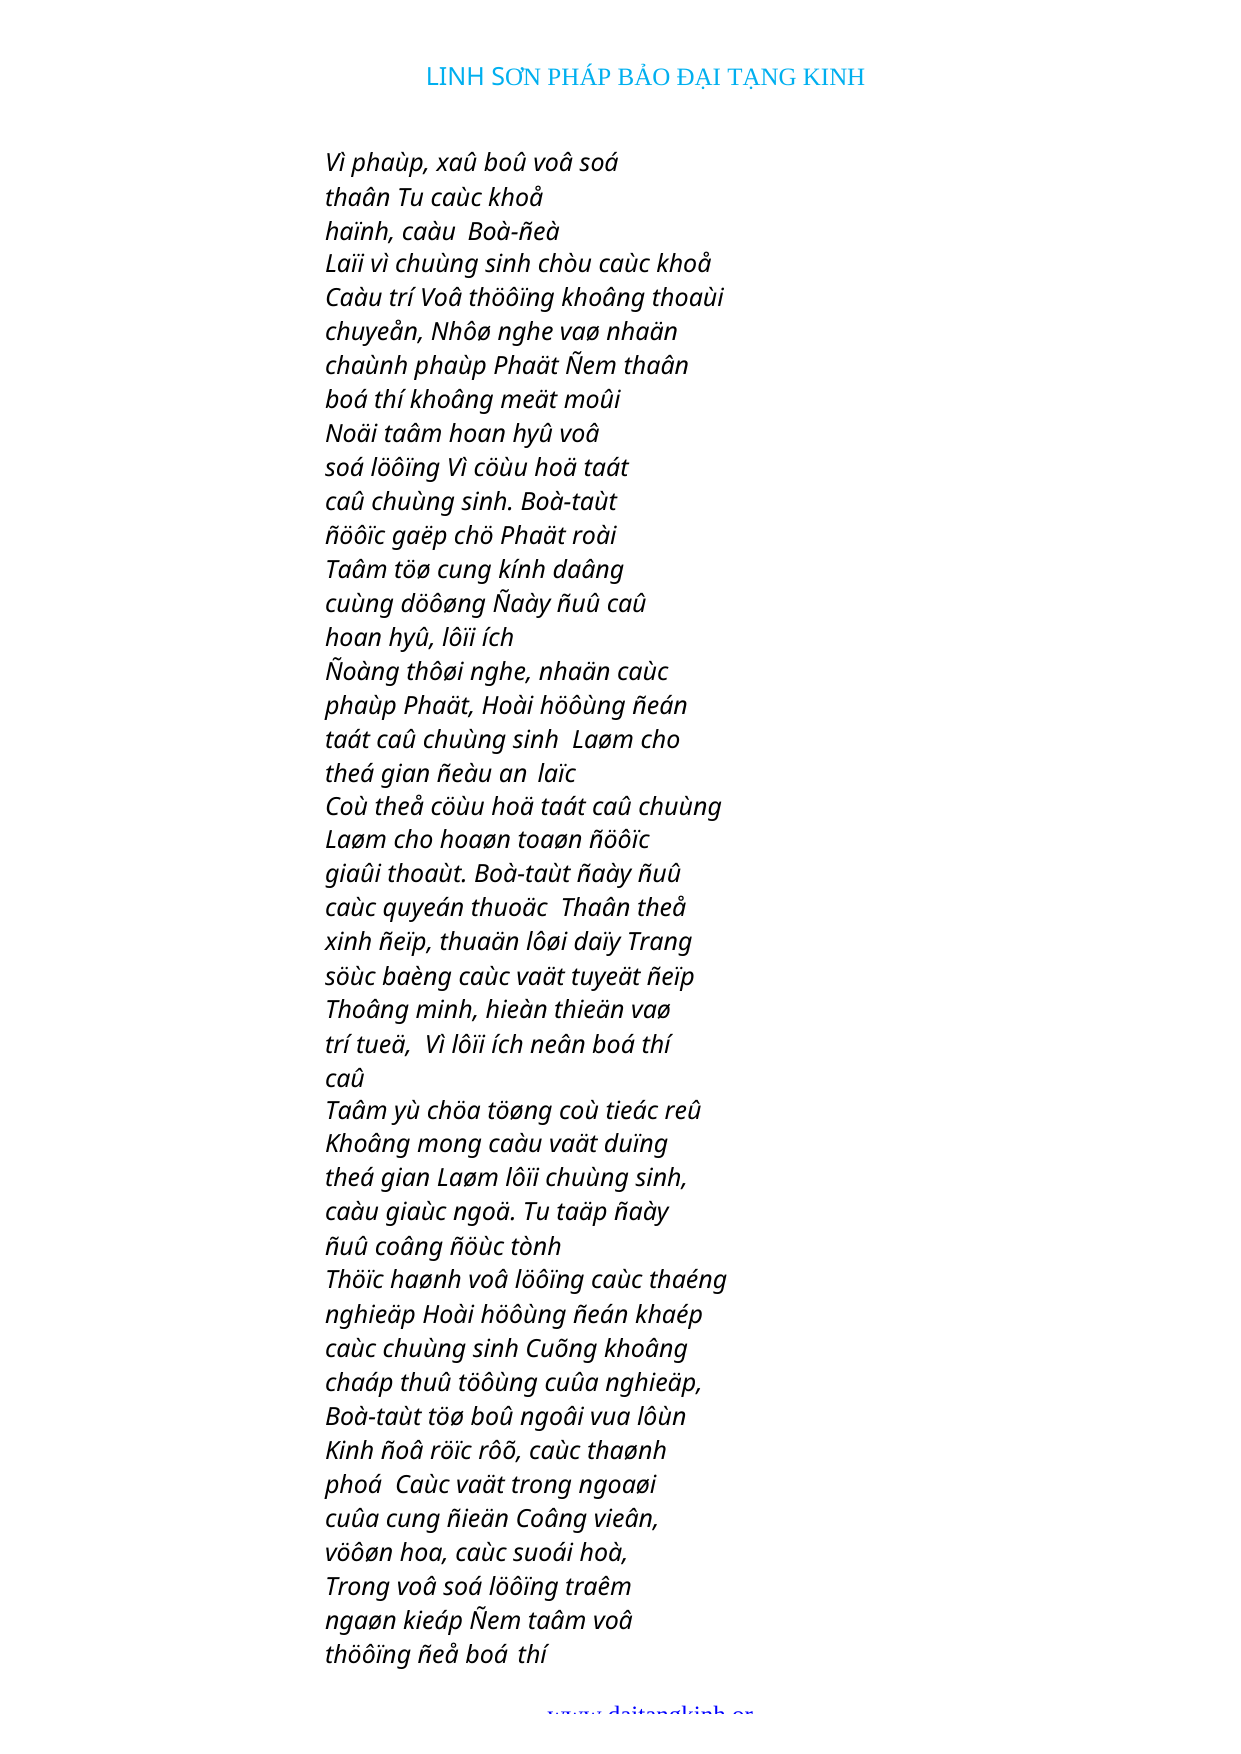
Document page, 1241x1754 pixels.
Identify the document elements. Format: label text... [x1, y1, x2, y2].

text Taâm yù chöa töøng coù tieác reû [325, 1094, 1105, 1126]
text Taâm töø cung kính daâng cuùng döôøng Ñaày ñuû caû hoan hyû, lôïi ích [325, 552, 694, 654]
text Thöïc haønh voâ löôïng caùc thaéng nghieäp Hoài höôùng ñeán khaép caùc chuùng sinh Cuõng khoâng chaáp thuû töôùng cuûa nghieäp, Boà-taùt töø boû ngoâi vua lôùn [325, 1262, 745, 1432]
text Kinh ñoâ röïc rôõ, caùc thaønh phoá Caùc vaät trong ngoaøi cuûa cung ñieän Coâng vieân, vöôøn hoa, caùc suoái hoà, Trong voâ soá löôïng traêm ngaøn kieáp Ñem taâm voâ thöôïng ñeå boá thí [325, 1432, 688, 1671]
text Coù theå cöùu hoä taát caû chuùng [325, 790, 1105, 822]
text Laïi vì chuùng sinh chòu caùc khoå [325, 247, 1105, 279]
text Noäi taâm hoan hyû voâ soá löôïng Vì cöùu hoä taát caû chuùng sinh. Boà-taùt ñöôïc gaëp chö Phaät roài [325, 416, 633, 552]
text Laøm cho hoaøn toaøn ñöôïc giaûi thoaùt. Boà-taùt ñaày ñuû caùc quyeán thuoäc Thaân theå xinh ñeïp, thuaän lôøi daïy Trang söùc baèng caùc vaät tuyeät ñeïp Thoâng minh, hieàn thieän vaø trí tueä, Vì lôïi ích neân boá thí caû [325, 822, 699, 1094]
text Ñoàng thôøi nghe, nhaän caùc phaùp Phaät, Hoài höôùng ñeán taát caû chuùng sinh Laøm cho theá gian ñeàu an laïc [325, 654, 710, 790]
text Caàu trí Voâ thöôïng khoâng thoaùi chuyeån, Nhôø nghe vaø nhaän chaùnh phaùp Phaät Ñem thaân boá thí khoâng meät moûi [325, 279, 737, 416]
text Khoâng mong caàu vaät duïng theá gian Laøm lôïi chuùng sinh, caàu giaùc ngoä. Tu taäp ñaày ñuû coâng ñöùc tònh [325, 1126, 694, 1262]
text Vì phaùp, xaû boû voâ soá thaân Tu caùc khoå haïnh, caàu Boà-ñeà [325, 145, 620, 247]
